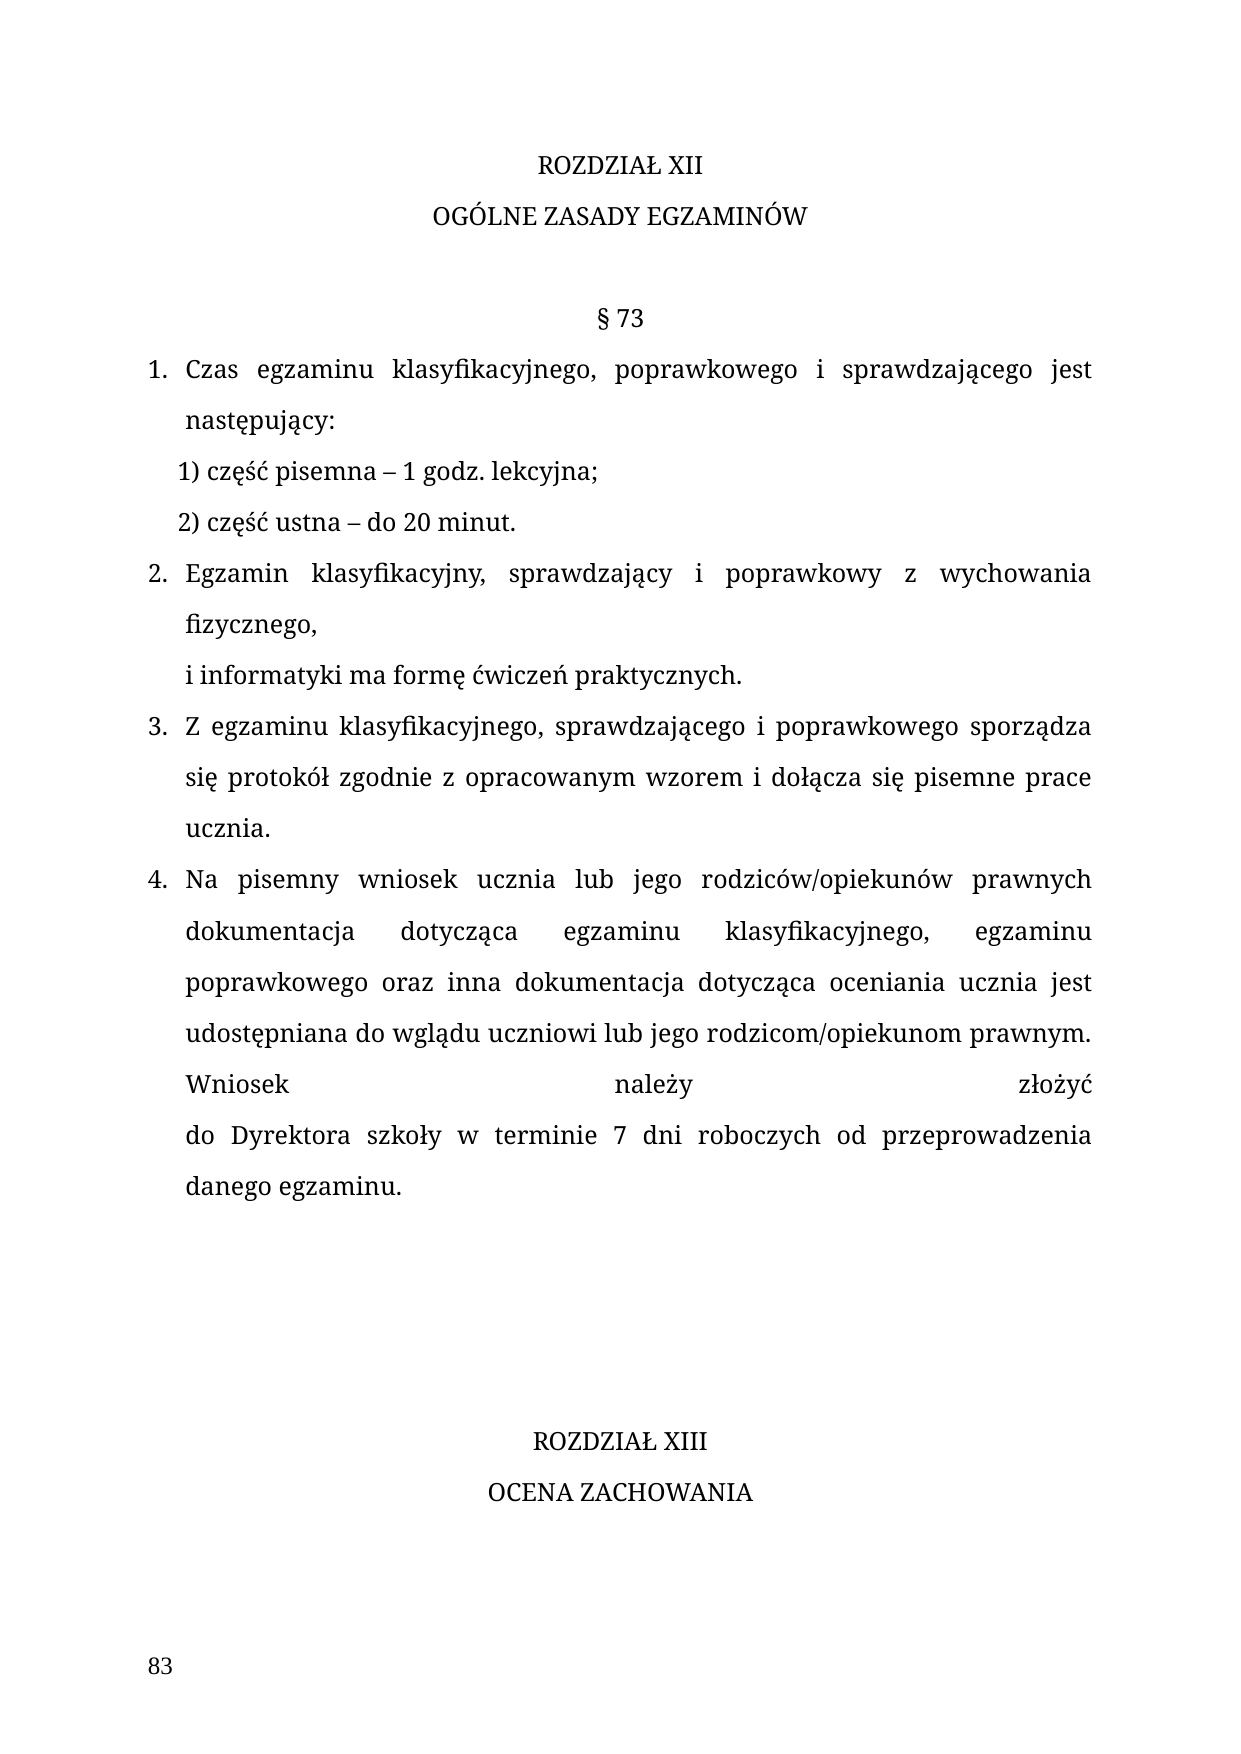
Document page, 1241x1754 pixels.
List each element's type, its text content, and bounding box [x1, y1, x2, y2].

list Egzamin klasyfikacyjny, sprawdzający i poprawkowy z wychowania fizycznego, i informatyki ma formę ćwiczeń praktycznych. [148, 556, 1093, 692]
list Z egzaminu klasyfikacyjnego, sprawdzającego i poprawkowego sporządza się protokół zgodnie z opracowanym wzorem i dołącza się pisemne prace ucznia. [148, 709, 1093, 845]
list część ustna – do 20 minut. [177, 505, 1093, 539]
text ROZDZIAŁ XII [148, 148, 1093, 182]
list część pisemna – 1 godz. lekcyjna; [177, 454, 1093, 488]
list Na pisemny wniosek ucznia lub jego rodziców/opiekunów prawnych dokumentacja dotycząca egzaminu klasyfikacyjnego, egzaminu poprawkowego oraz inna dokumentacja dotycząca oceniania ucznia jest udostępniana do wglądu uczniowi lub jego rodzicom/opiekunom prawnym. Wniosek należy złożyć do Dyrektora szkoły w terminie 7 dni roboczych od przeprowadzenia danego egzaminu. [148, 862, 1093, 1202]
text § 73 [148, 301, 1093, 335]
text OCENA ZACHOWANIA [148, 1475, 1093, 1509]
text OGÓLNE ZASADY EGZAMINÓW [148, 199, 1093, 233]
list Czas egzaminu klasyfikacyjnego, poprawkowego i sprawdzającego jest następujący: [148, 352, 1093, 437]
text ROZDZIAŁ XIII [148, 1424, 1093, 1458]
